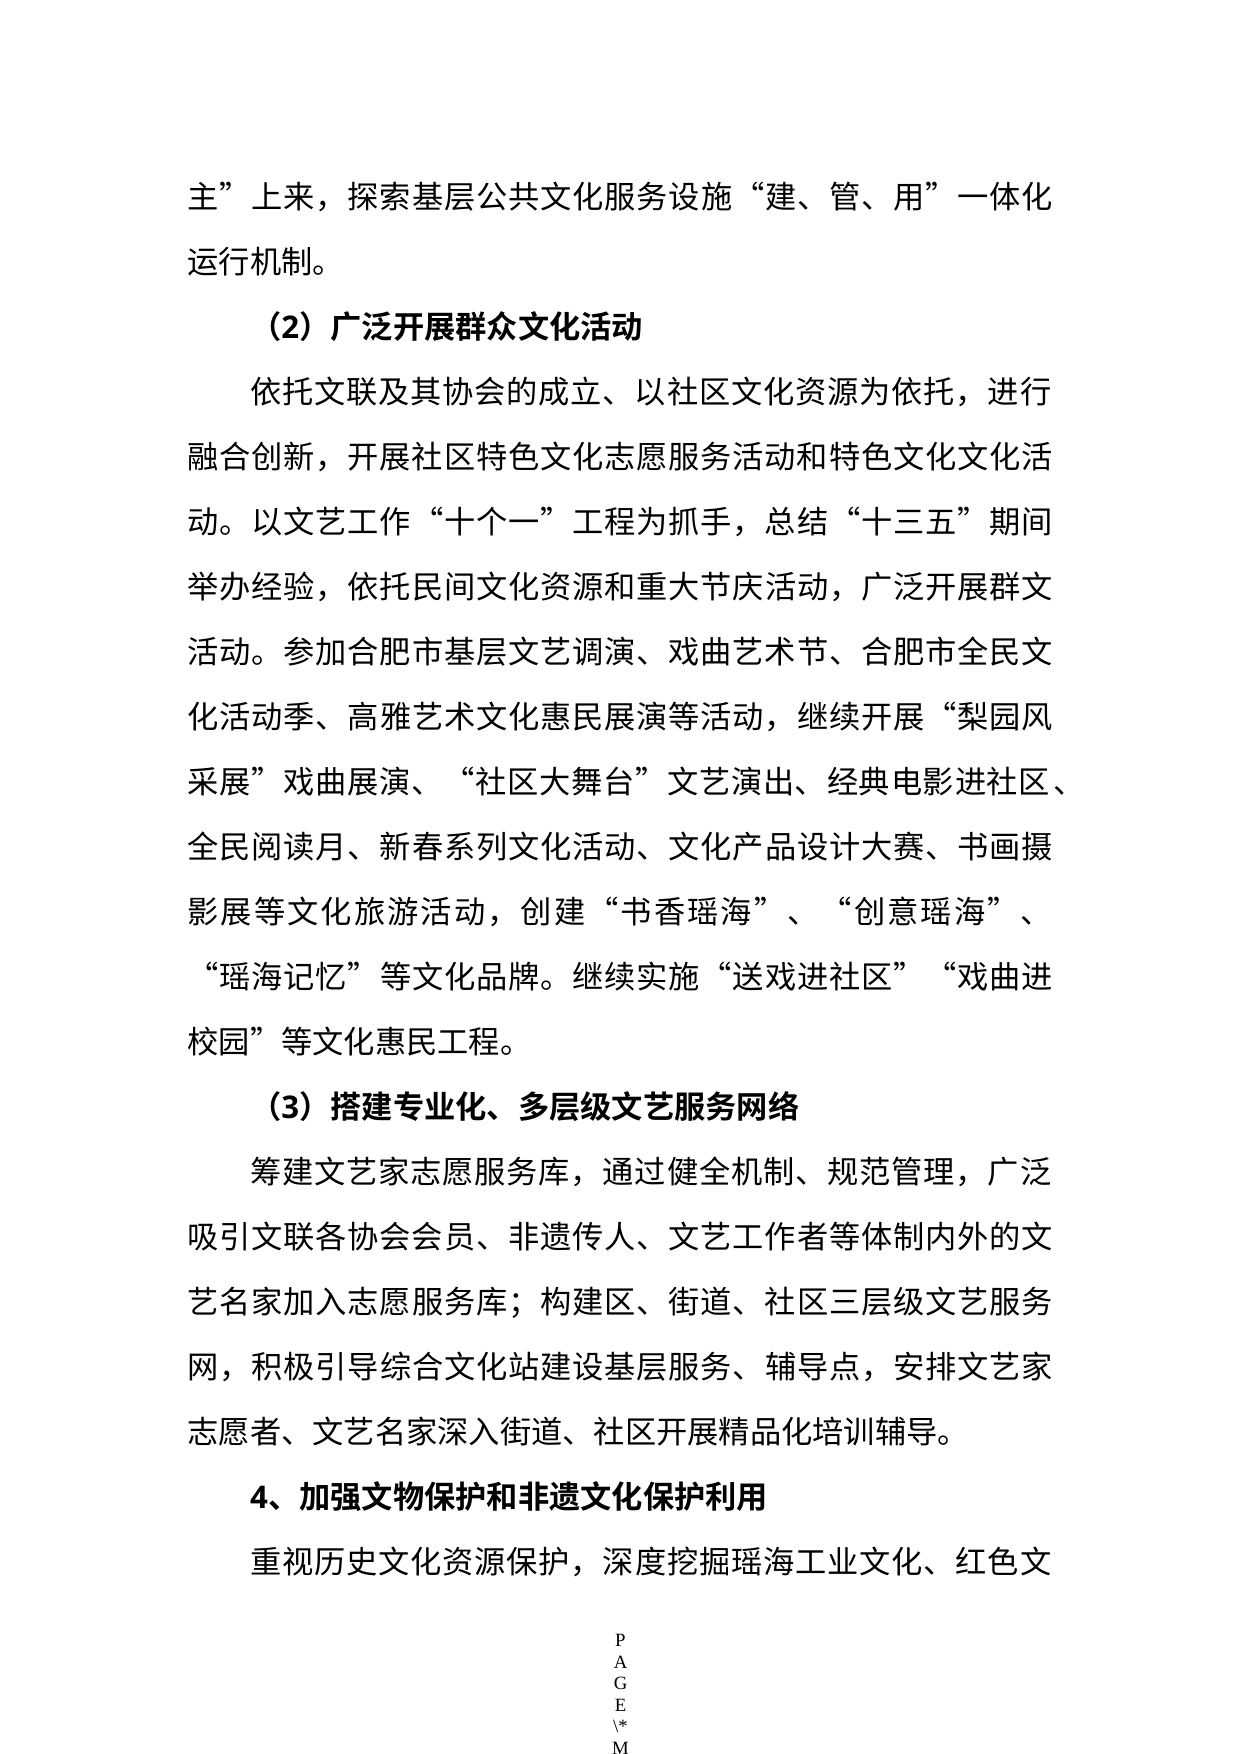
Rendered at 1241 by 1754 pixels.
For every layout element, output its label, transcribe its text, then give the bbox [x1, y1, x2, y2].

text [187, 162, 1053, 292]
list 搭建专业化、多层级文艺服务网络 [187, 1072, 1053, 1137]
text 4、加强文物保护和非遗文化保护利用 [187, 1462, 1053, 1527]
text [187, 1527, 1053, 1592]
text 筹建文艺家志愿服务库，通过健全机制、规范管理，广泛吸引文联各协会会员、非遗传人、文艺工作者等体制内外的文艺名家加入志愿服务库；构建区、街道、社区三层级文艺服务网，积极引导综合文化站建设基层服务、辅导点，安排文艺家志愿者、文艺名家深入街道、社区开展精品化培训辅导。 [187, 1137, 1053, 1462]
text （2）广泛开展群众文化活动 [187, 292, 1053, 357]
text 依托文联及其协会的成立、以社区文化资源为依托，进行融合创新，开展社区特色文化志愿服务活动和特色文化文化活动。以文艺工作“十个一”工程为抓手，总结“十三五”期间举办经验，依托民间文化资源和重大节庆活动，广泛开展群文活动。参加合肥市基层文艺调演、戏曲艺术节、合肥市全民文化活动季、高雅艺术文化惠民展演等活动，继续开展“梨园风采展”戏曲展演、“社区大舞台”文艺演出、经典电影进社区、全民阅读月、新春系列文化活动、文化产品设计大赛、书画摄影展等文化旅游活动，创建“书香瑶海”、“创意瑶海”、“瑶海记忆”等文化品牌。继续实施“送戏进社区”“戏曲进校园”等文化惠民工程。 [187, 357, 1053, 1072]
